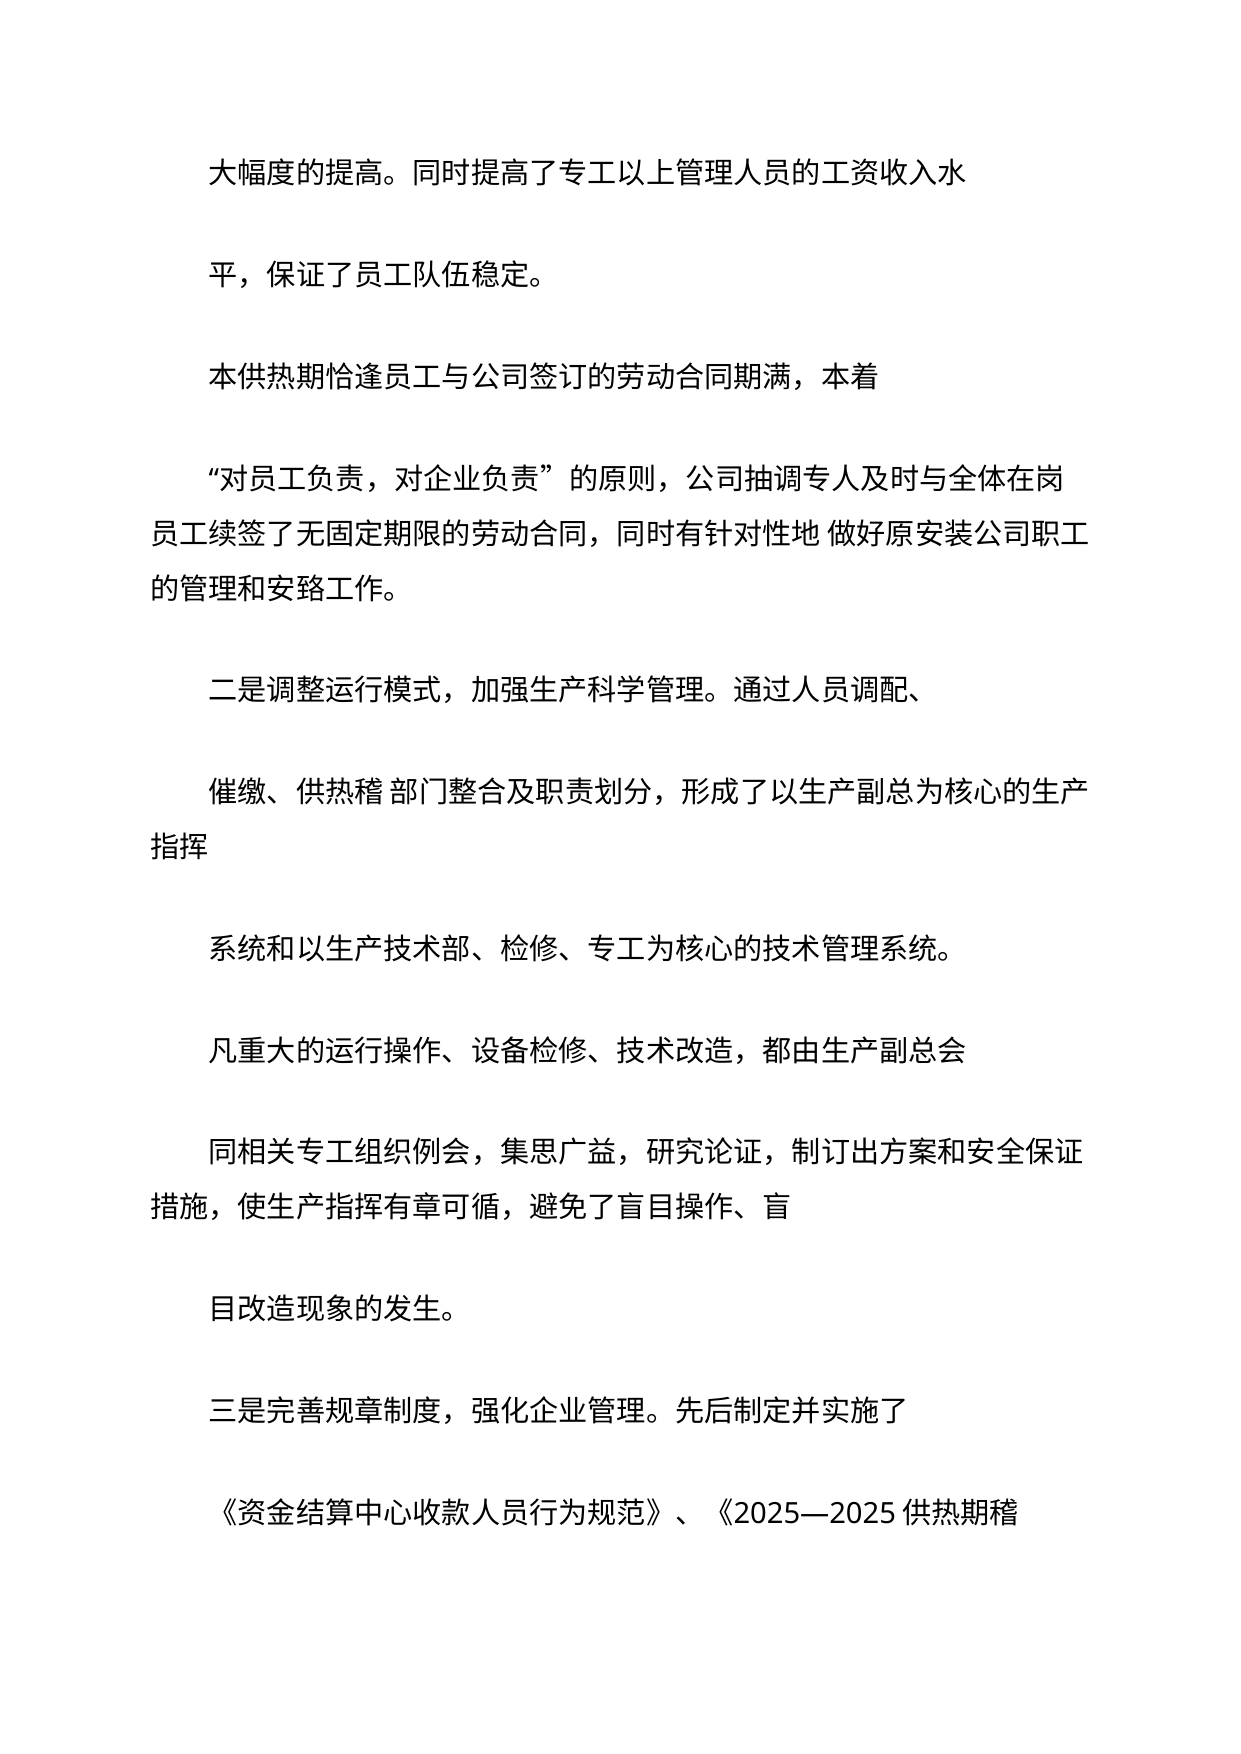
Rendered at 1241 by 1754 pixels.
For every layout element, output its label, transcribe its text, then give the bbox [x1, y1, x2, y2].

text 凡重大的运行操作、设备检修、技术改造，都由生产副总会 [150, 1027, 1090, 1069]
text 目改造现象的发生。 [150, 1286, 1090, 1328]
text 二是调整运行模式，加强生产科学管理。通过人员调配、 [150, 667, 1090, 709]
text 系统和以生产技术部、检修、专工为核心的技术管理系统。 [150, 925, 1090, 968]
text 《资金结算中心收款人员行为规范》、《2025—2025供热期稽 [150, 1489, 1090, 1532]
text 大幅度的提高。同时提高了专工以上管理人员的工资收入水 [150, 150, 1090, 192]
text 本供热期恰逢员工与公司签订的劳动合同期满，本着 [150, 353, 1090, 396]
text 平，保证了员工队伍稳定。 [150, 252, 1090, 294]
text 三是完善规章制度，强化企业管理。先后制定并实施了 [150, 1387, 1090, 1430]
text 同相关专工组织例会，集思广益，研究论证，制订出方案和安全保证措施，使生产指挥有章可循，避免了盲目操作、盲 [150, 1129, 1090, 1226]
text 催缴、供热稽 部门整合及职责划分，形成了以生产副总为核心的生产指挥 [150, 769, 1090, 866]
text “对员工负责，对企业负责”的原则，公司抽调专人及时与全体在岗员工续签了无固定期限的劳动合同，同时有针对性地 做好原安装公司职工的管理和安臵工作。 [150, 455, 1090, 607]
